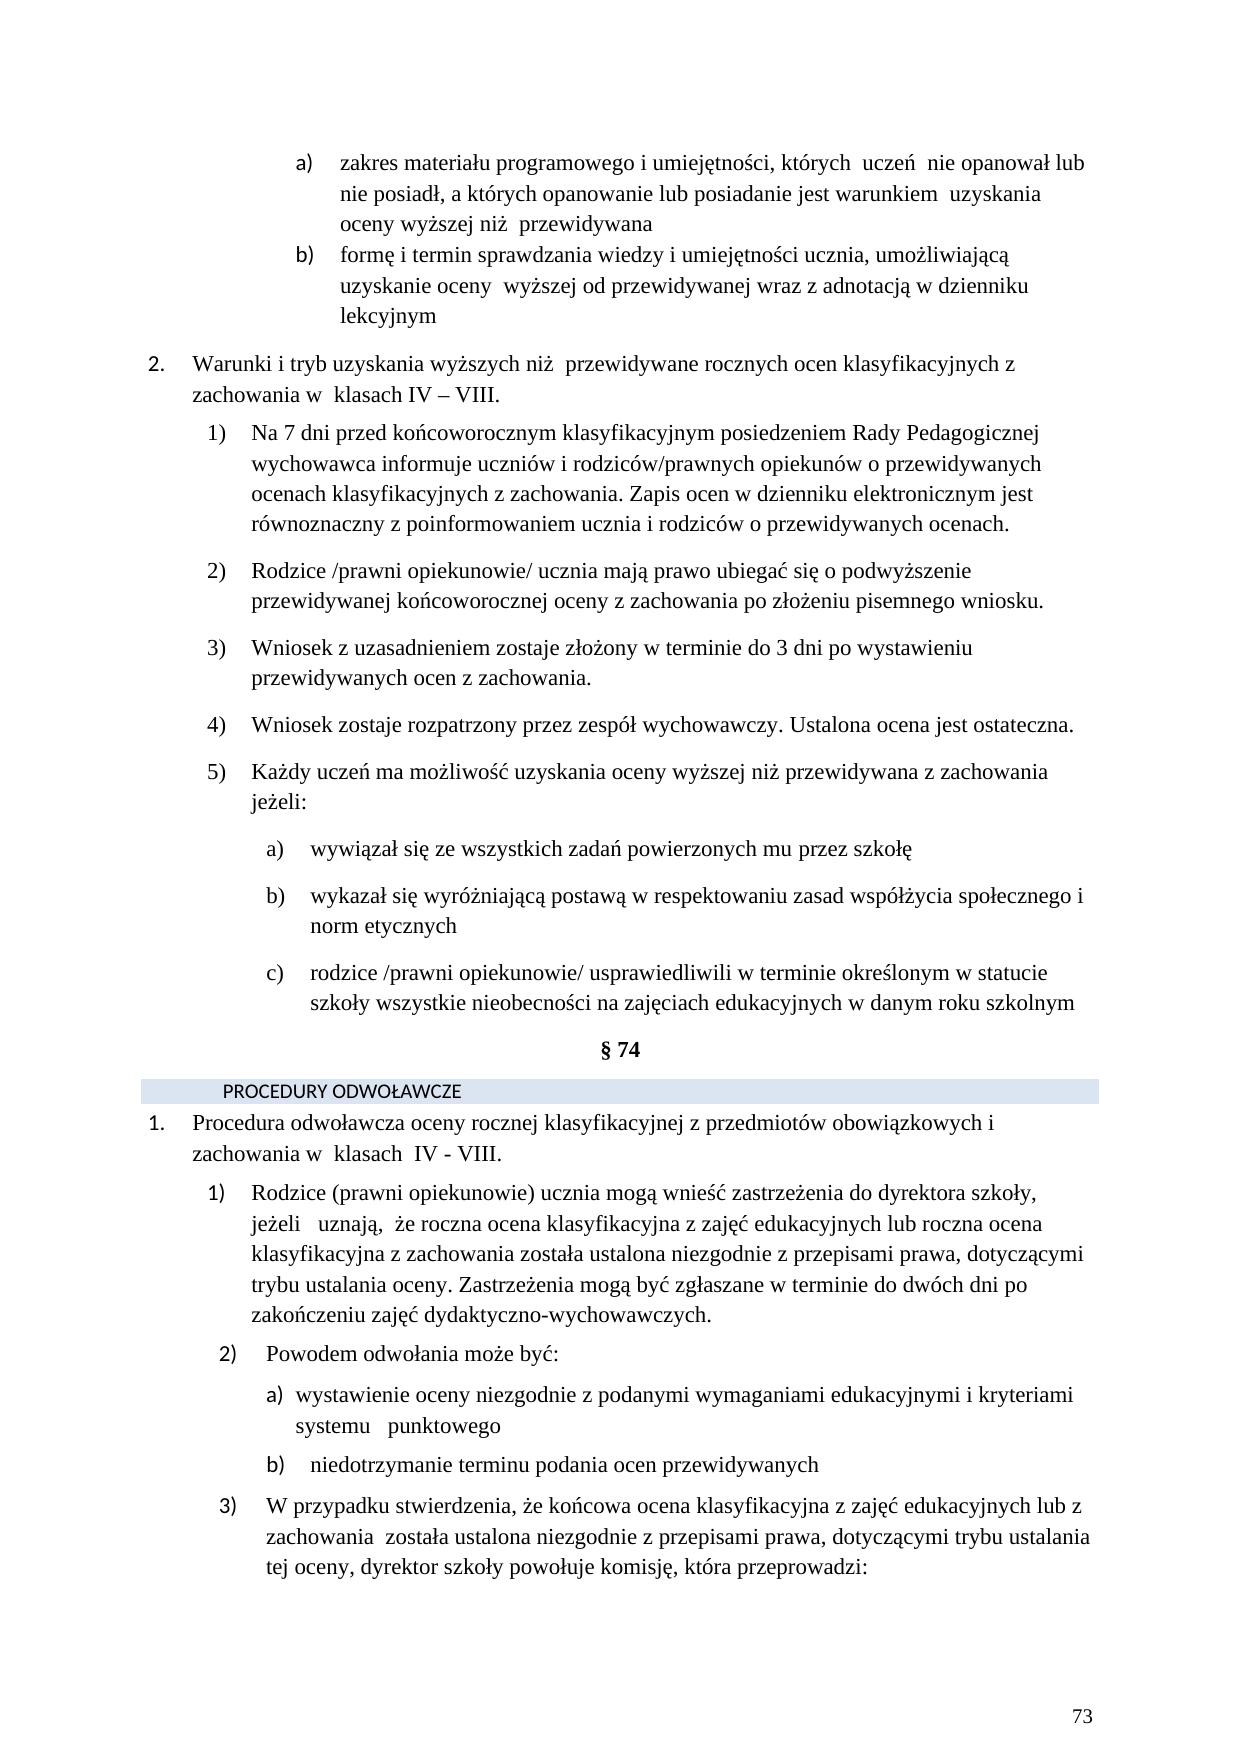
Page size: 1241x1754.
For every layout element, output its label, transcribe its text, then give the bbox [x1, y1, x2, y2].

text § 74 [148, 1036, 1092, 1062]
list PROCEDURY ODWOŁAWCZE [148, 1079, 1092, 1104]
list Wniosek zostaje rozpatrzony przez zespół wychowawczy. Ustalona ocena jest ostateczna. [207, 711, 1092, 737]
list Rodzice (prawni opiekunowie) ucznia mogą wnieść zastrzeżenia do dyrektora szkoły, jeżeli uznają, że roczna ocena klasyfikacyjna z zajęć edukacyjnych lub roczna ocena klasyfikacyjna z zachowania została ustalona niezgodnie z przepisami prawa, dotyczącymi trybu ustalania oceny. Zastrzeżenia mogą być zgłaszane w terminie do dwóch dni po zakończeniu zajęć dydaktyczno-wychowawczych. [207, 1178, 1092, 1327]
list zakres materiału programowego i umiejętności, których uczeń nie opanował lub nie posiadł, a których opanowanie lub posiadanie jest warunkiem uzyskania oceny wyższej niż przewidywana [295, 148, 1092, 236]
list Każdy uczeń ma możliwość uzyskania oceny wyższej niż przewidywana z zachowania jeżeli: [207, 758, 1092, 814]
text a) wywiązał się ze wszystkich zadań powierzonych mu przez szkołę [266, 835, 1092, 861]
list Powodem odwołania może być: [218, 1339, 1092, 1367]
text c) rodzice /prawni opiekunowie/ usprawiedliwili w terminie określonym w statucie szkoły wszystkie nieobecności na zajęciach edukacyjnych w danym roku szkolnym [266, 959, 1092, 1016]
list W przypadku stwierdzenia, że końcowa ocena klasyfikacyjna z zajęć edukacyjnych lub z zachowania została ustalona niezgodnie z przepisami prawa, dotyczącymi trybu ustalania tej oceny, dyrektor szkoły powołuje komisję, która przeprowadzi: [218, 1491, 1092, 1579]
text b) wykazał się wyróżniającą postawą w respektowaniu zasad współżycia społecznego i norm etycznych [266, 882, 1092, 938]
list formę i termin sprawdzania wiedzy i umiejętności ucznia, umożliwiającą uzyskanie oceny wyższej od przewidywanej wraz z adnotacją w dzienniku lekcyjnym [295, 240, 1092, 328]
list Procedura odwoławcza oceny rocznej klasyfikacyjnej z przedmiotów obowiązkowych i zachowania w klasach IV - VIII. [148, 1108, 1092, 1166]
list Rodzice /prawni opiekunowie/ ucznia mają prawo ubiegać się o podwyższenie przewidywanej końcoworocznej oceny z zachowania po złożeniu pisemnego wniosku. [207, 557, 1092, 613]
list wystawienie oceny niezgodnie z podanymi wymaganiami edukacyjnymi i kryteriami systemu punktowego [266, 1380, 1092, 1438]
list Na 7 dni przed końcoworocznym klasyfikacyjnym posiedzeniem Rady Pedagogicznej wychowawca informuje uczniów i rodziców/prawnych opiekunów o przewidywanych ocenach klasyfikacyjnych z zachowania. Zapis ocen w dzienniku elektronicznym jest równoznaczny z poinformowaniem ucznia i rodziców o przewidywanych ocenach. [207, 419, 1092, 536]
list Wniosek z uzasadnieniem zostaje złożony w terminie do 3 dni po wystawieniu przewidywanych ocen z zachowania. [207, 634, 1092, 691]
list Warunki i tryb uzyskania wyższych niż przewidywane rocznych ocen klasyfikacyjnych z zachowania w klasach IV – VIII. [148, 349, 1092, 407]
list niedotrzymanie terminu podania ocen przewidywanych [266, 1450, 1092, 1478]
